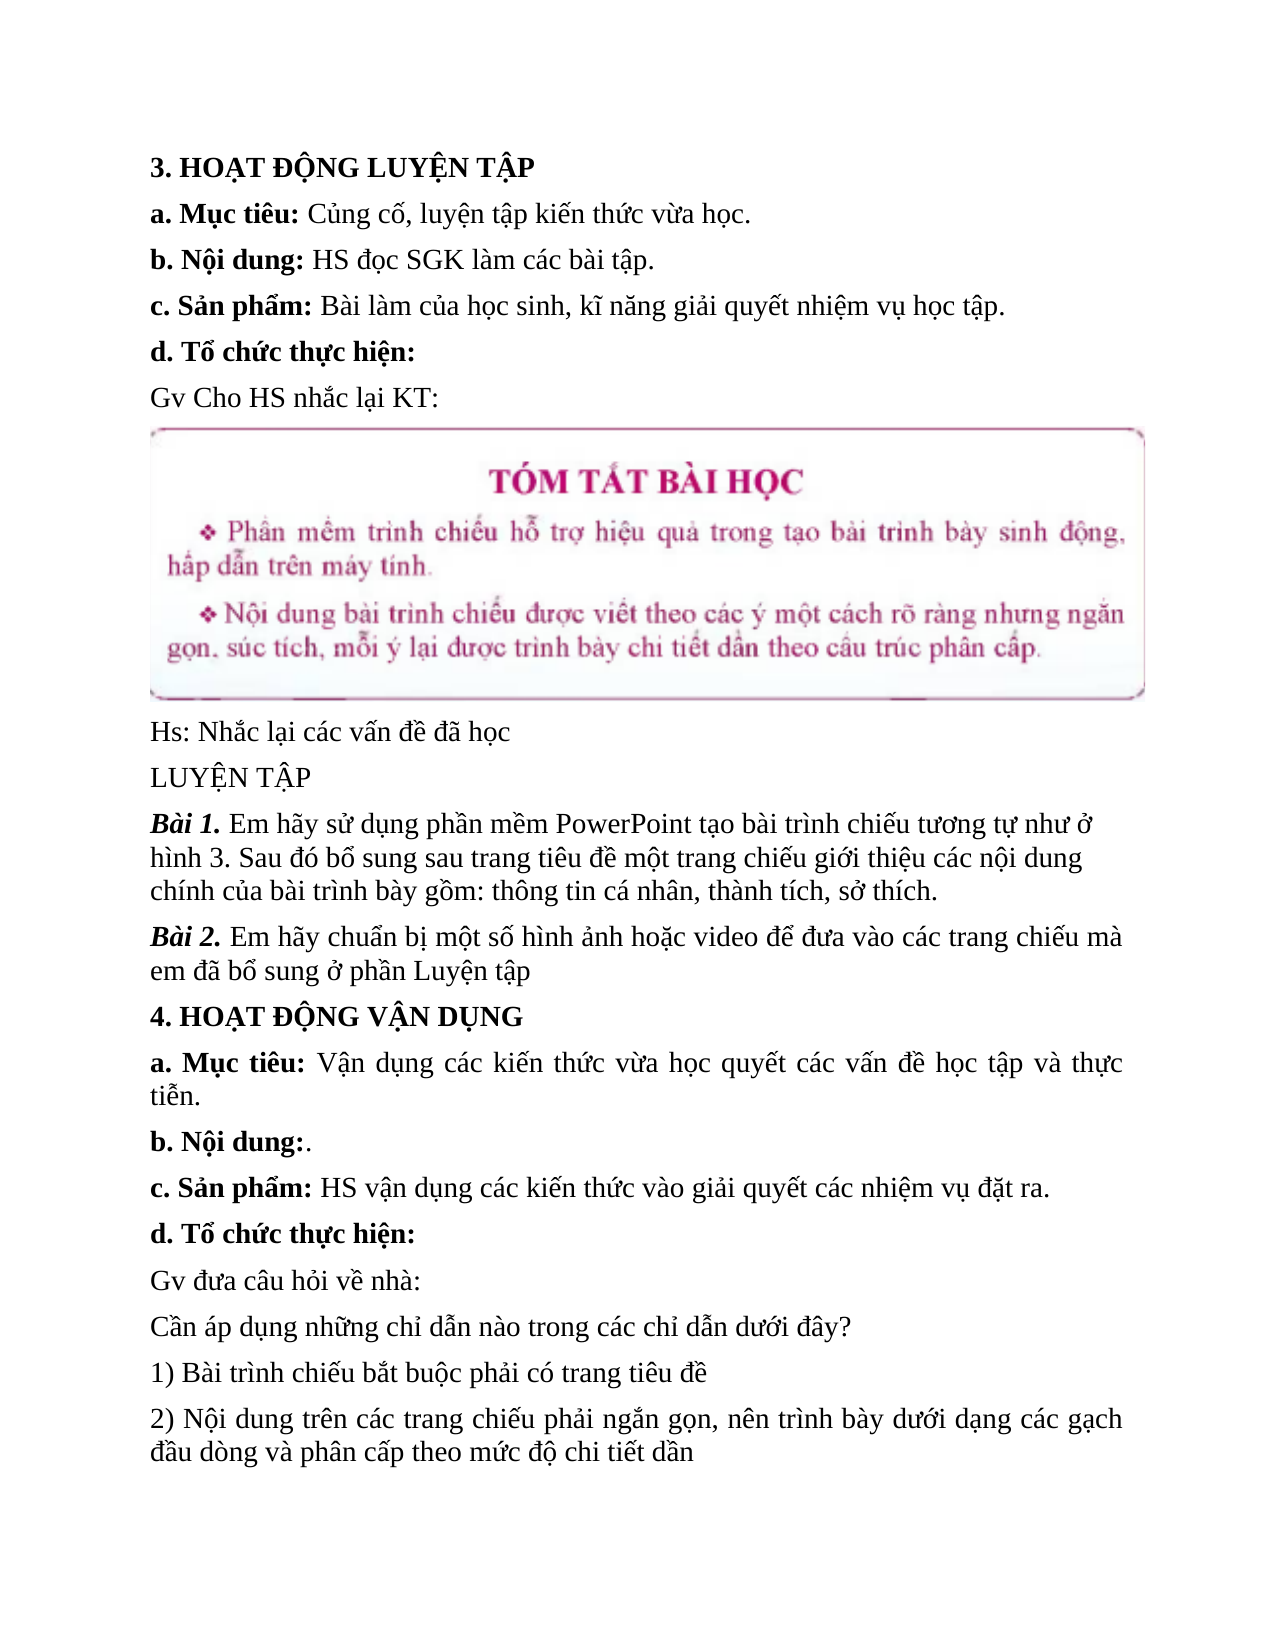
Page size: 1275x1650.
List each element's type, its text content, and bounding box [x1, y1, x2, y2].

text 1) Bài trình chiếu bắt buộc phải có trang tiêu đề [150, 1355, 1125, 1388]
text b. Nội dung: HS đọc SGK làm các bài tập. [150, 242, 1125, 276]
text Gv Cho HS nhắc lại KT: [150, 380, 1125, 414]
text Gv đưa câu hỏi về nhà: [150, 1263, 1125, 1296]
text d. Tổ chức thực hiện: [150, 334, 1125, 368]
text Hs: Nhắc lại các vấn đề đã học [150, 714, 1125, 748]
text a. Mục tiêu: Củng cố, luyện tập kiến thức vừa học. [150, 196, 1125, 229]
text c. Sản phẩm: Bài làm của học sinh, kĩ năng giải quyết nhiệm vụ học tập. [150, 288, 1125, 322]
text Bài 1. Em hãy sử dụng phần mềm PowerPoint tạo bài trình chiếu tương tự như ở hình 3. Sau đó bổ sung sau trang tiêu đề một trang chiếu giới thiệu các nội dung chính của bài trình bày gồm: thông tin cá nhân, thành tích, sở thích. [150, 806, 1125, 907]
text c. Sản phẩm: HS vận dụng các kiến thức vào giải quyết các nhiệm vụ đặt ra. [150, 1171, 1125, 1204]
text 4. HOẠT ĐỘNG VẬN DỤNG [150, 999, 1125, 1032]
text b. Nội dung:. [150, 1124, 1125, 1158]
picture [150, 426, 1146, 702]
text Bài 2. Em hãy chuẩn bị một số hình ảnh hoặc video để đưa vào các trang chiếu mà em đã bổ sung ở phần Luyện tập [150, 919, 1125, 986]
text d. Tổ chức thực hiện: [150, 1217, 1125, 1250]
text a. Mục tiêu: Vận dụng các kiến thức vừa học quyết các vấn đề học tập và thực tiễn. [150, 1045, 1125, 1112]
text 3. HOẠT ĐỘNG LUYỆN TẬP [150, 150, 1125, 183]
text LUYỆN TẬP [150, 760, 1125, 794]
text 2) Nội dung trên các trang chiếu phải ngắn gọn, nên trình bày dưới dạng các gạch đầu dòng và phân cấp theo mức độ chi tiết dần [150, 1401, 1125, 1468]
text Cần áp dụng những chỉ dẫn nào trong các chỉ dẫn dưới đây? [150, 1309, 1125, 1342]
